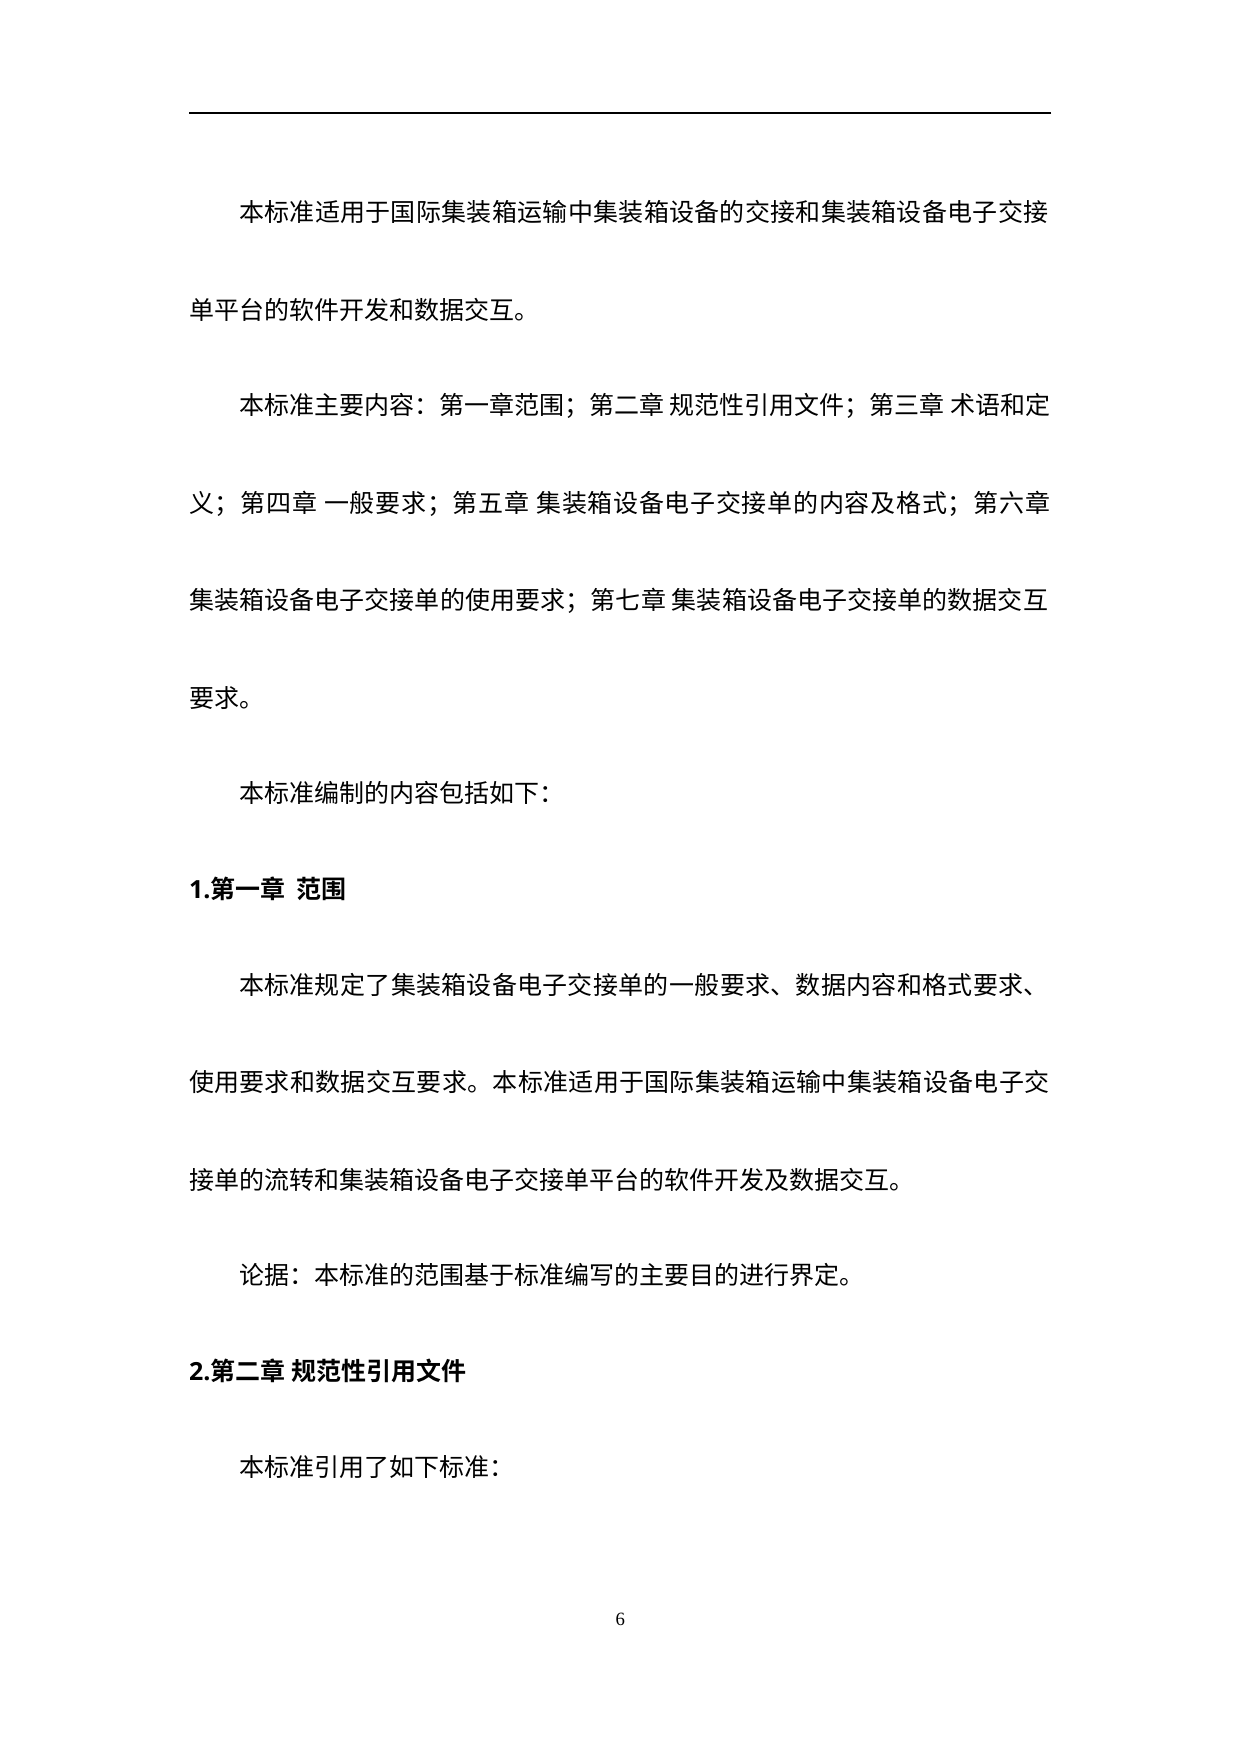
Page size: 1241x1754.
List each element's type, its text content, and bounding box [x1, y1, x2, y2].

text 本标准主要内容：第一章范围；第二章 规范性引用文件；第三章 术语和定义；第四章 一般要求；第五章 集装箱设备电子交接单的内容及格式；第六章 集装箱设备电子交接单的使用要求；第七章 集装箱设备电子交接单的数据交互要求。 [189, 371, 1051, 729]
text 本标准编制的内容包括如下： [189, 759, 1051, 824]
text 本标准规定了集装箱设备电子交接单的一般要求、数据内容和格式要求、使用要求和数据交互要求。本标准适用于国际集装箱运输中集装箱设备电子交接单的流转和集装箱设备电子交接单平台的软件开发及数据交互。 [189, 951, 1051, 1211]
text 1.第一章 范围 [189, 855, 1051, 920]
text 2.第二章 规范性引用文件 [189, 1337, 1051, 1402]
text 本标准引用了如下标准： [189, 1433, 1051, 1498]
text 论据：本标准的范围基于标准编写的主要目的进行界定。 [189, 1241, 1051, 1306]
text 本标准适用于国际集装箱运输中集装箱设备的交接和集装箱设备电子交接单平台的软件开发和数据交互。 [189, 178, 1051, 341]
